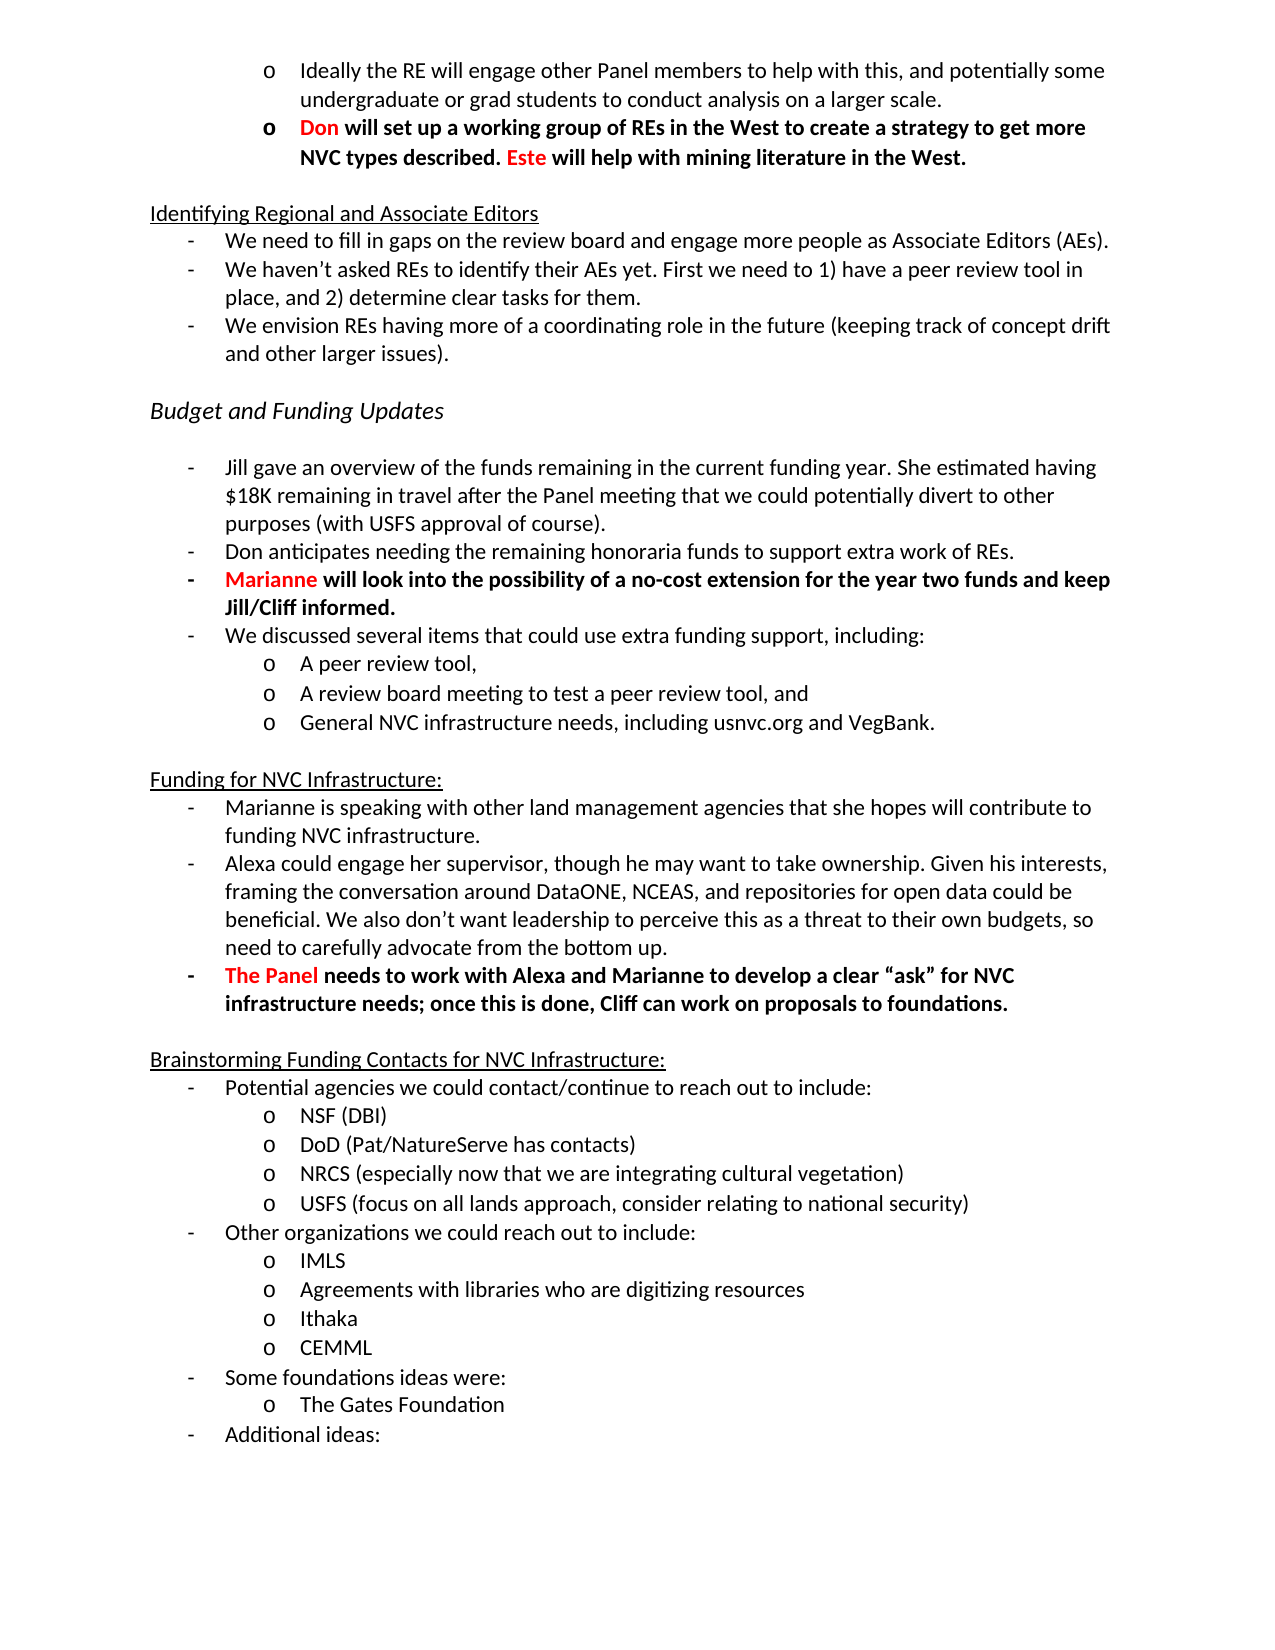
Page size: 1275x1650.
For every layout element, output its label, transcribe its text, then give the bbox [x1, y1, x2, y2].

list Agreements with libraries who are digitizing resources [262, 1275, 1125, 1304]
list Alexa could engage her supervisor, though he may want to take ownership. Given his interests, framing the conversation around DataONE, NCEAS, and repositories for open data could be beneficial. We also don’t want leadership to perceive this as a threat to their own budgets, so need to carefully advocate from the bottom up. [187, 849, 1125, 961]
text Budget and Funding Updates [150, 395, 1125, 425]
list A review board meeting to test a peer review tool, and [262, 679, 1125, 708]
list General NVC infrastructure needs, including usnvc.org and VegBank. [262, 708, 1125, 737]
list Ithaka [262, 1304, 1125, 1333]
list USFS (focus on all lands approach, consider relating to national security) [262, 1189, 1125, 1218]
list Marianne will look into the possibility of a no-cost extension for the year two funds and keep Jill/Cliff informed. [187, 565, 1125, 621]
list Potential agencies we could contact/continue to reach out to include: [187, 1073, 1125, 1101]
list Marianne is speaking with other land management agencies that she hopes will contribute to funding NVC infrastructure. [187, 793, 1125, 849]
list Don anticipates needing the remaining honoraria funds to support extra work of REs. [187, 537, 1125, 565]
list IMLS [262, 1246, 1125, 1275]
list The Panel needs to work with Alexa and Marianne to develop a clear “ask” for NVC infrastructure needs; once this is done, Cliff can work on proposals to foundations. [187, 961, 1125, 1017]
list Ideally the RE will engage other Panel members to help with this, and potentially some undergraduate or grad students to conduct analysis on a larger scale. [262, 56, 1125, 113]
list We envision REs having more of a coordinating role in the future (keeping track of concept drift and other larger issues). [187, 311, 1125, 367]
list NRCS (especially now that we are integrating cultural vegetation) [262, 1159, 1125, 1189]
text Identifying Regional and Associate Editors [150, 199, 1125, 227]
list Don will set up a working group of REs in the West to create a strategy to get more NVC types described. Este will help with mining literature in the West. [262, 113, 1125, 171]
list CEMML [262, 1333, 1125, 1363]
list Additional ideas: [187, 1420, 1125, 1448]
list We discussed several items that could use extra funding support, including: [187, 621, 1125, 649]
list Some foundations ideas were: [187, 1363, 1125, 1391]
list The Gates Foundation [262, 1391, 1125, 1420]
list We need to fill in gaps on the review board and engage more people as Associate Editors (AEs). [187, 227, 1125, 255]
text Funding for NVC Infrastructure: [150, 765, 1125, 793]
list NSF (DBI) [262, 1101, 1125, 1130]
list A peer review tool, [262, 649, 1125, 679]
list We haven’t asked REs to identify their AEs yet. First we need to 1) have a peer review tool in place, and 2) determine clear tasks for them. [187, 255, 1125, 311]
text Brainstorming Funding Contacts for NVC Infrastructure: [150, 1045, 1125, 1073]
list Other organizations we could reach out to include: [187, 1218, 1125, 1246]
list DoD (Pat/NatureServe has contacts) [262, 1130, 1125, 1159]
list Jill gave an overview of the funds remaining in the current funding year. She estimated having $18K remaining in travel after the Panel meeting that we could potentially divert to other purposes (with USFS approval of course). [187, 453, 1125, 537]
